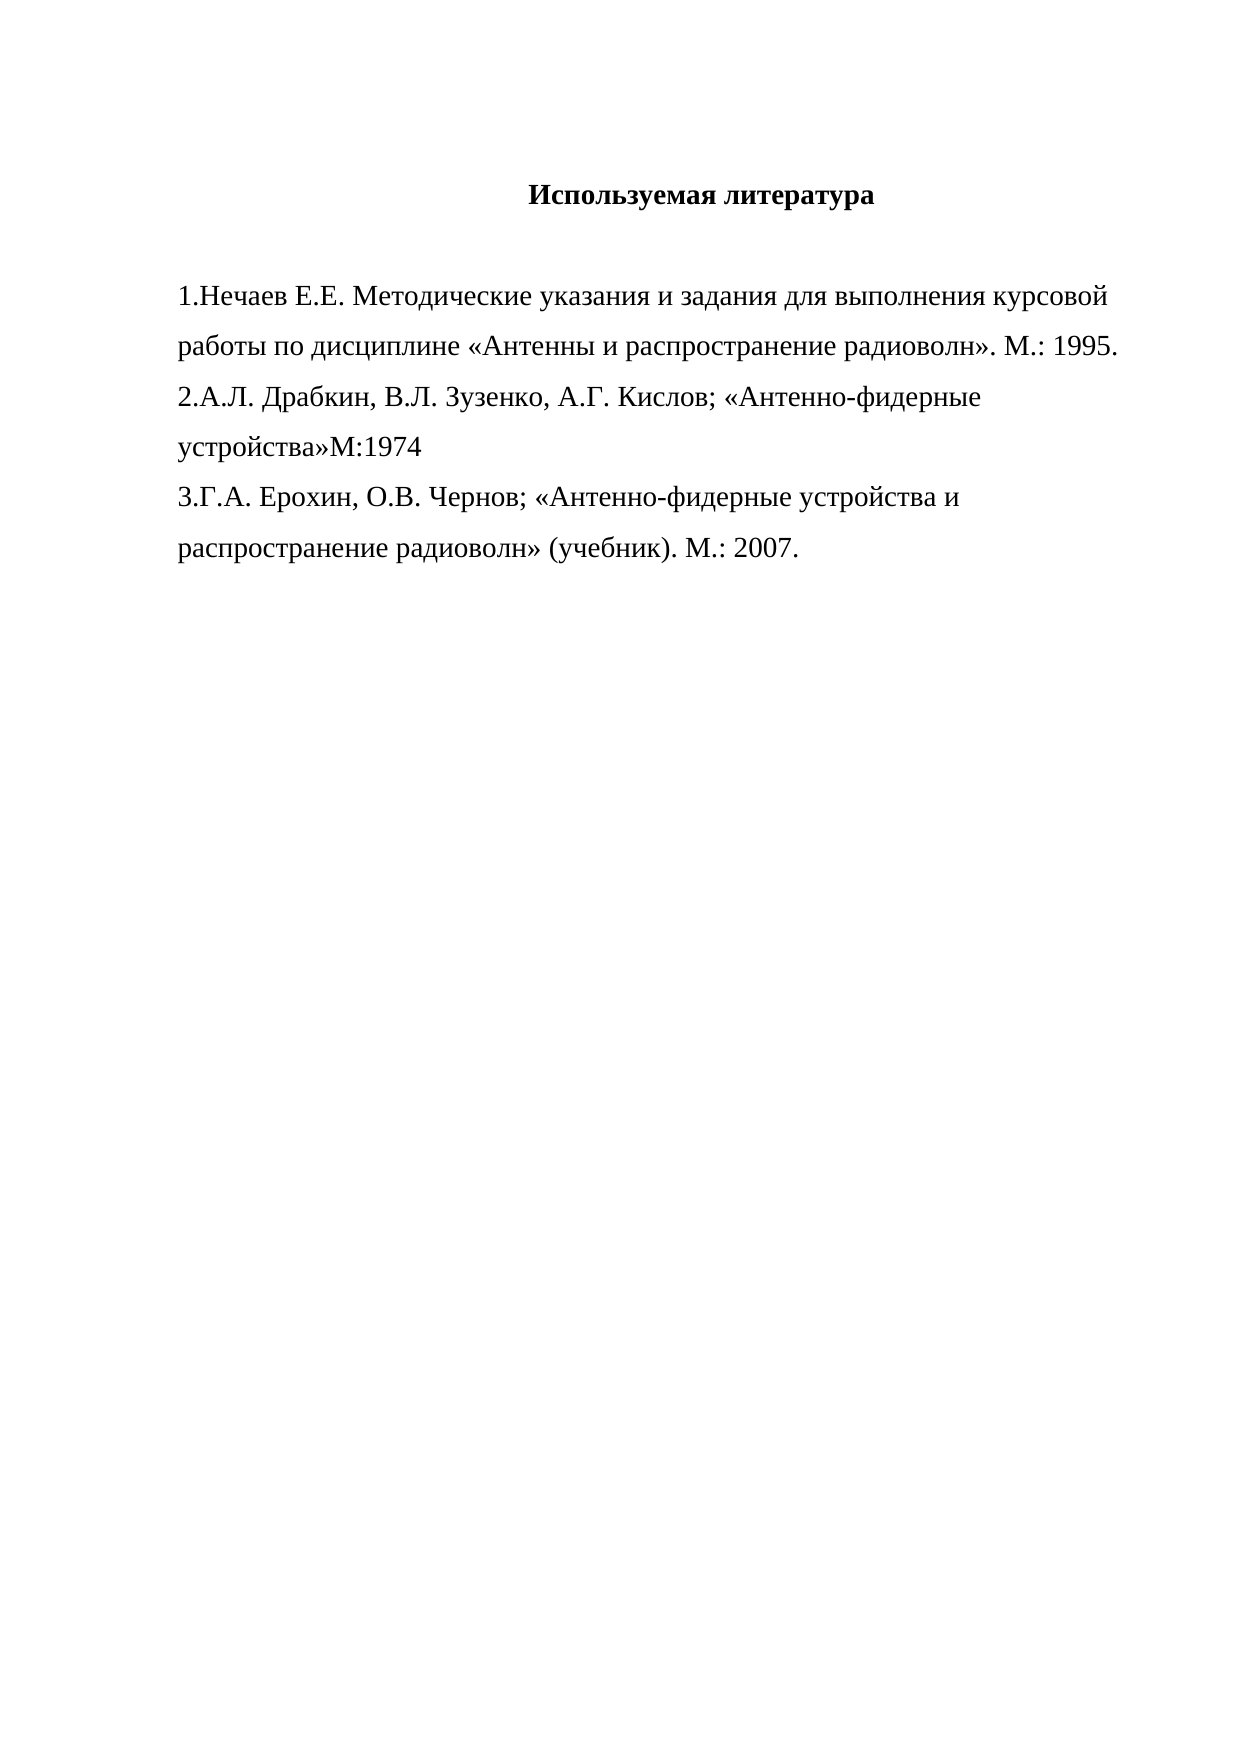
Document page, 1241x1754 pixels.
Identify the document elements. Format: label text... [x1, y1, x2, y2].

list А.Л. Драбкин, В.Л. Зузенко, А.Г. Кислов; «Антенно-фидерные устройства»М:1974 [177, 379, 1152, 463]
text 3.Г.А. Ерохин, О.В. Чернов; «Антенно-фидерные устройства и распространение радиоволн» (учебник). М.: 2007. [177, 479, 1152, 563]
list Нечаев Е.Е. Методические указания и задания для выполнения курсовой работы по дисциплине «Антенны и распространение радиоволн». М.: 1995. [177, 278, 1152, 362]
text Используемая литература [177, 177, 1152, 211]
